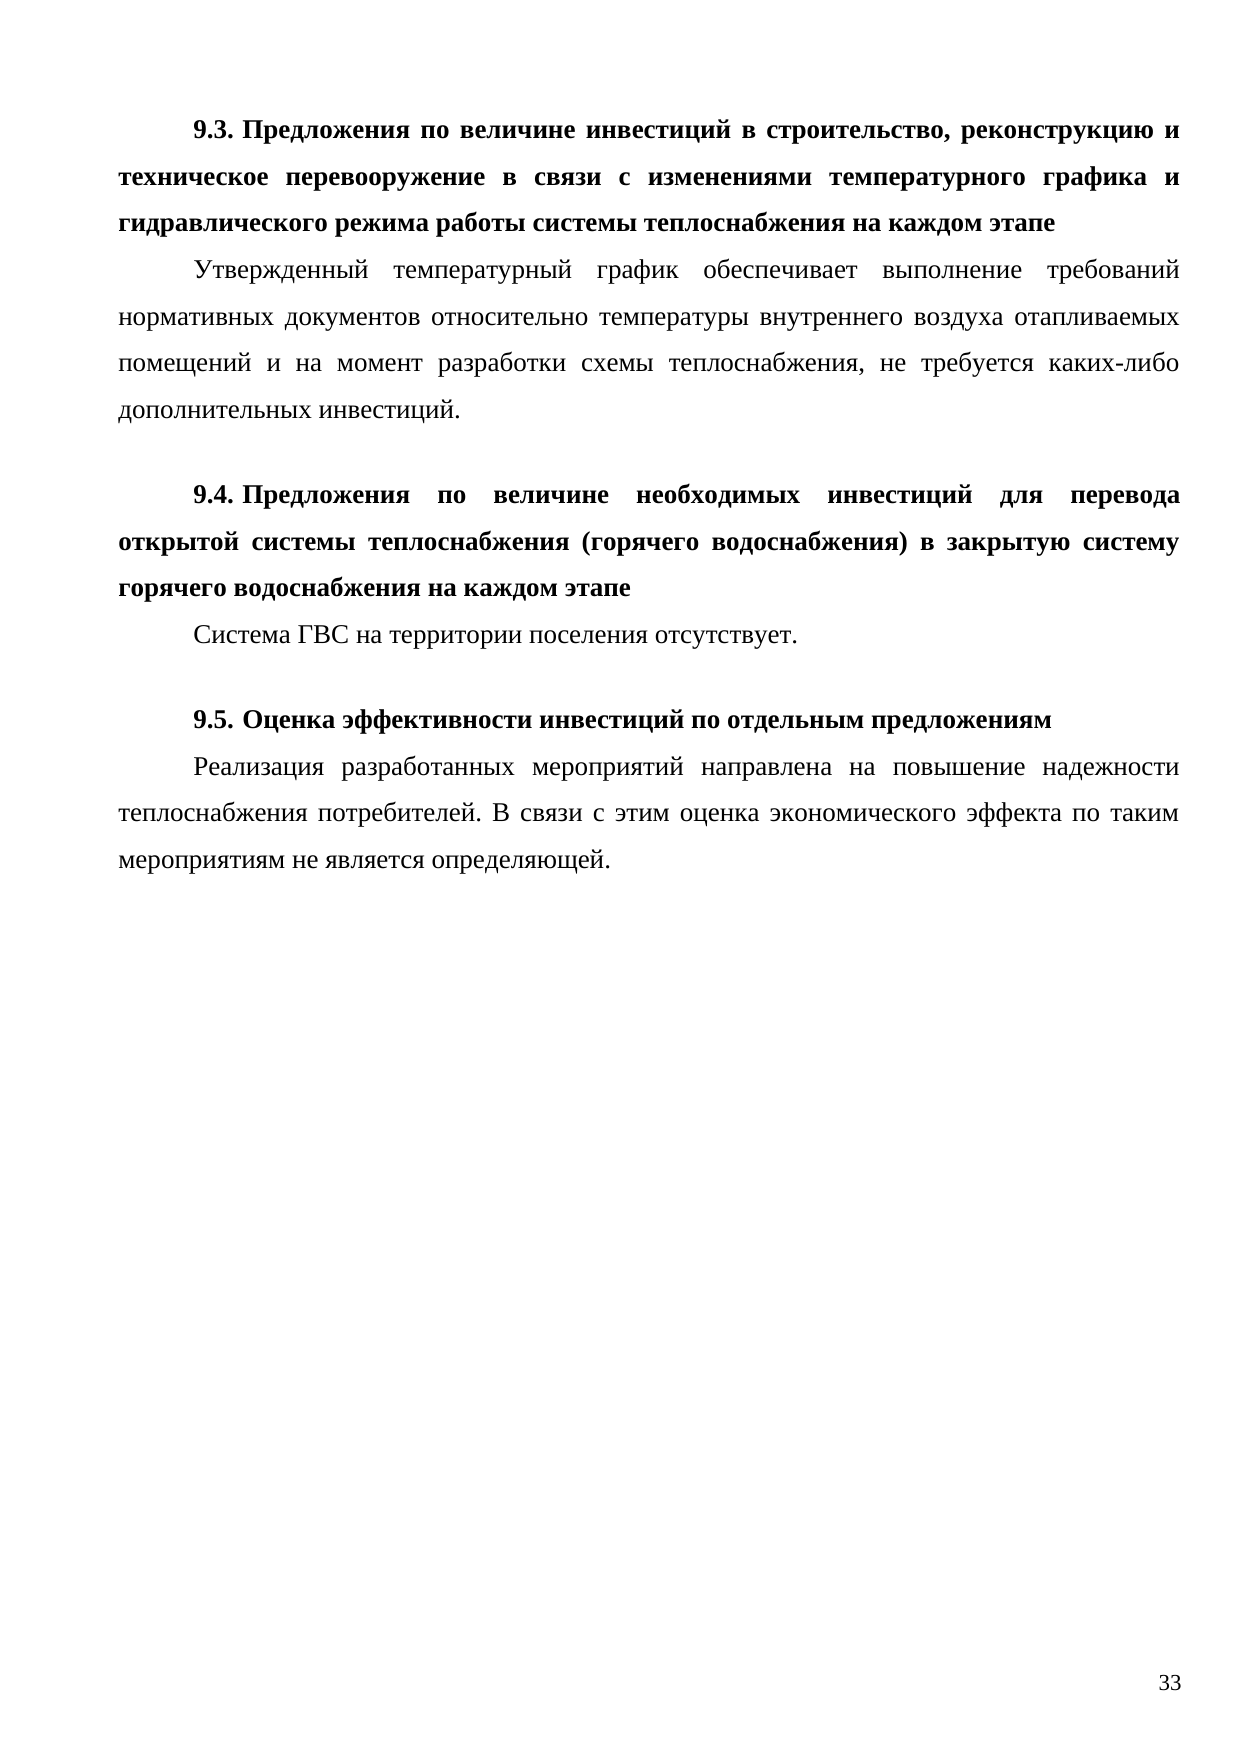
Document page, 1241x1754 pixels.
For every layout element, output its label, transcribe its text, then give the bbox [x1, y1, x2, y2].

text Утвержденный температурный график обеспечивает выполнение требований нормативных документов относительно температуры внутреннего воздуха отапливаемых помещений и на момент разработки схемы теплоснабжения, не требуется каких-либо дополнительных инвестиций. [118, 253, 1181, 424]
subtitle Предложения по величине инвестиций в строительство, реконструкцию и техническое перевооружение в связи с изменениями температурного графика и гидравлического режима работы системы теплоснабжения на каждом этапе [118, 113, 1181, 237]
text Реализация разработанных мероприятий направлена на повышение надежности теплоснабжения потребителей. В связи с этим оценка экономического эффекта по таким мероприятиям не является определяющей. [118, 749, 1181, 874]
text Система ГВС на территории поселения отсутствует. [118, 618, 1181, 649]
subtitle Предложения по величине необходимых инвестиций для перевода открытой системы теплоснабжения (горячего водоснабжения) в закрытую систему горячего водоснабжения на каждом этапе [118, 478, 1181, 602]
subtitle Оценка эффективности инвестиций по отдельным предложениям [118, 703, 1181, 734]
